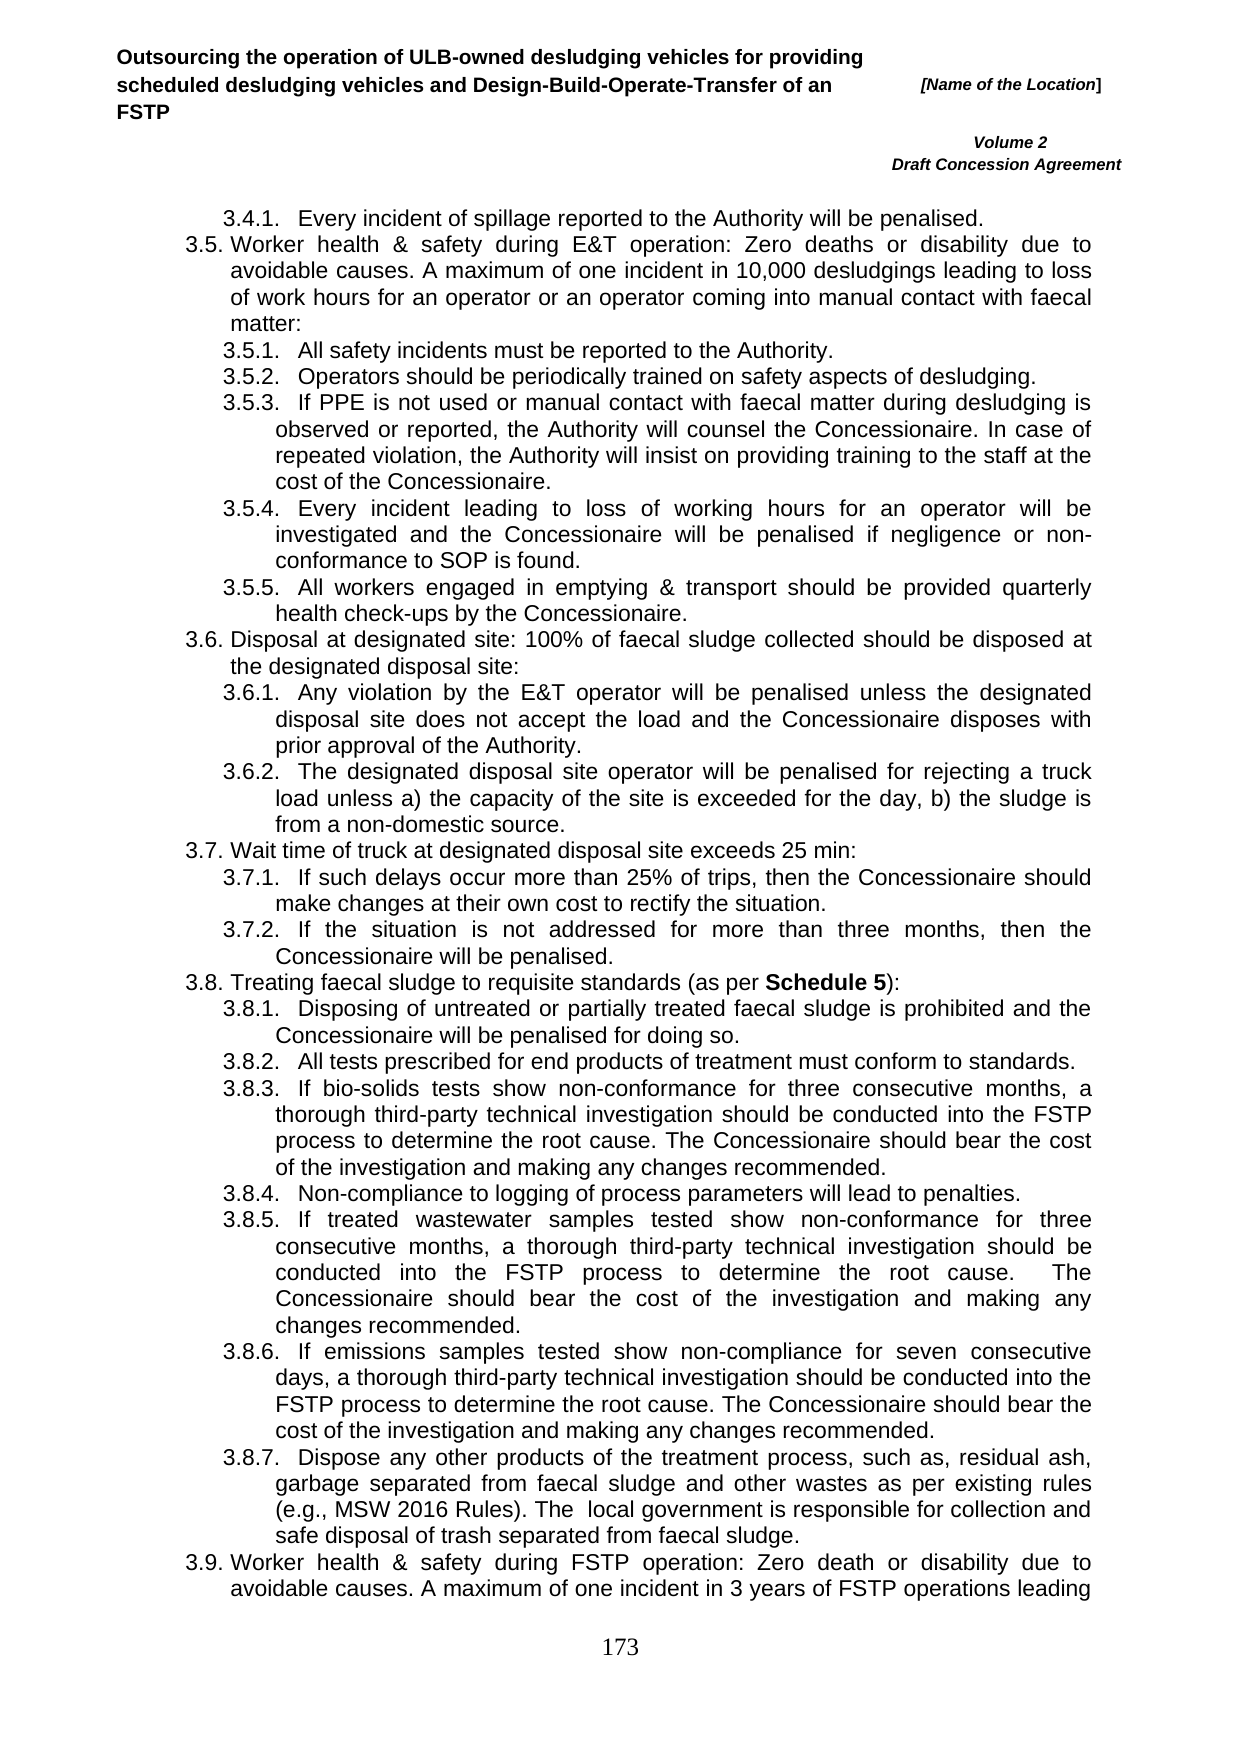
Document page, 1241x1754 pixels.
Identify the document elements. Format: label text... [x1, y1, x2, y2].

list All tests prescribed for end products of treatment must conform to standards. [223, 1048, 1092, 1074]
list If emissions samples tested show non-compliance for seven consecutive days, a thorough third-party technical investigation should be conducted into the FSTP process to determine the root cause. The Concessionaire should bear the cost of the investigation and making any changes recommended. [223, 1338, 1092, 1443]
list Treating faecal sludge to requisite standards (as per Schedule 5): [185, 969, 1092, 995]
list Wait time of truck at designated disposal site exceeds 25 min: [185, 837, 1092, 864]
list Worker health & safety during E&T operation: Zero deaths or disability due to avoidable causes. A maximum of one incident in 10,000 desludgings leading to loss of work hours for an operator or an operator coming into manual contact with faecal matter: [185, 231, 1092, 337]
list Operators should be periodically trained on safety aspects of desludging. [223, 363, 1092, 389]
list Every incident leading to loss of working hours for an operator will be investigated and the Concessionaire will be penalised if negligence or non-conformance to SOP is found. [223, 495, 1092, 574]
list Dispose any other products of the treatment process, such as, residual ash, garbage separated from faecal sludge and other wastes as per existing rules (e.g., MSW 2016 Rules). The local government is responsible for collection and safe disposal of trash separated from faecal sludge. [223, 1443, 1092, 1549]
list If the situation is not addressed for more than three months, then the Concessionaire will be penalised. [223, 916, 1092, 969]
list If PPE is not used or manual contact with faecal matter during desludging is observed or reported, the Authority will counsel the Concessionaire. In case of repeated violation, the Authority will insist on providing training to the staff at the cost of the Concessionaire. [223, 389, 1092, 495]
list If such delays occur more than 25% of trips, then the Concessionaire should make changes at their own cost to rectify the situation. [223, 864, 1092, 916]
list Disposing of untreated or partially treated faecal sludge is prohibited and the Concessionaire will be penalised for doing so. [223, 995, 1092, 1048]
list Every incident of spillage reported to the Authority will be penalised. [223, 205, 1092, 231]
list All safety incidents must be reported to the Authority. [223, 337, 1092, 363]
list If treated wastewater samples tested show non-conformance for three consecutive months, a thorough third-party technical investigation should be conducted into the FSTP process to determine the root cause. The Concessionaire should bear the cost of the investigation and making any changes recommended. [223, 1206, 1092, 1338]
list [185, 1549, 1092, 1602]
list Non-compliance to logging of process parameters will lead to penalties. [223, 1180, 1092, 1206]
list If bio-solids tests show non-conformance for three consecutive months, a thorough third-party technical investigation should be conducted into the FSTP process to determine the root cause. The Concessionaire should bear the cost of the investigation and making any changes recommended. [223, 1074, 1092, 1180]
list The designated disposal site operator will be penalised for rejecting a truck load unless a) the capacity of the site is exceeded for the day, b) the sludge is from a non-domestic source. [223, 758, 1092, 837]
list All workers engaged in emptying & transport should be provided quarterly health check-ups by the Concessionaire. [223, 574, 1092, 626]
list Disposal at designated site: 100% of faecal sludge collected should be disposed at the designated disposal site: [185, 626, 1092, 679]
list Any violation by the E&T operator will be penalised unless the designated disposal site does not accept the load and the Concessionaire disposes with prior approval of the Authority. [223, 679, 1092, 758]
